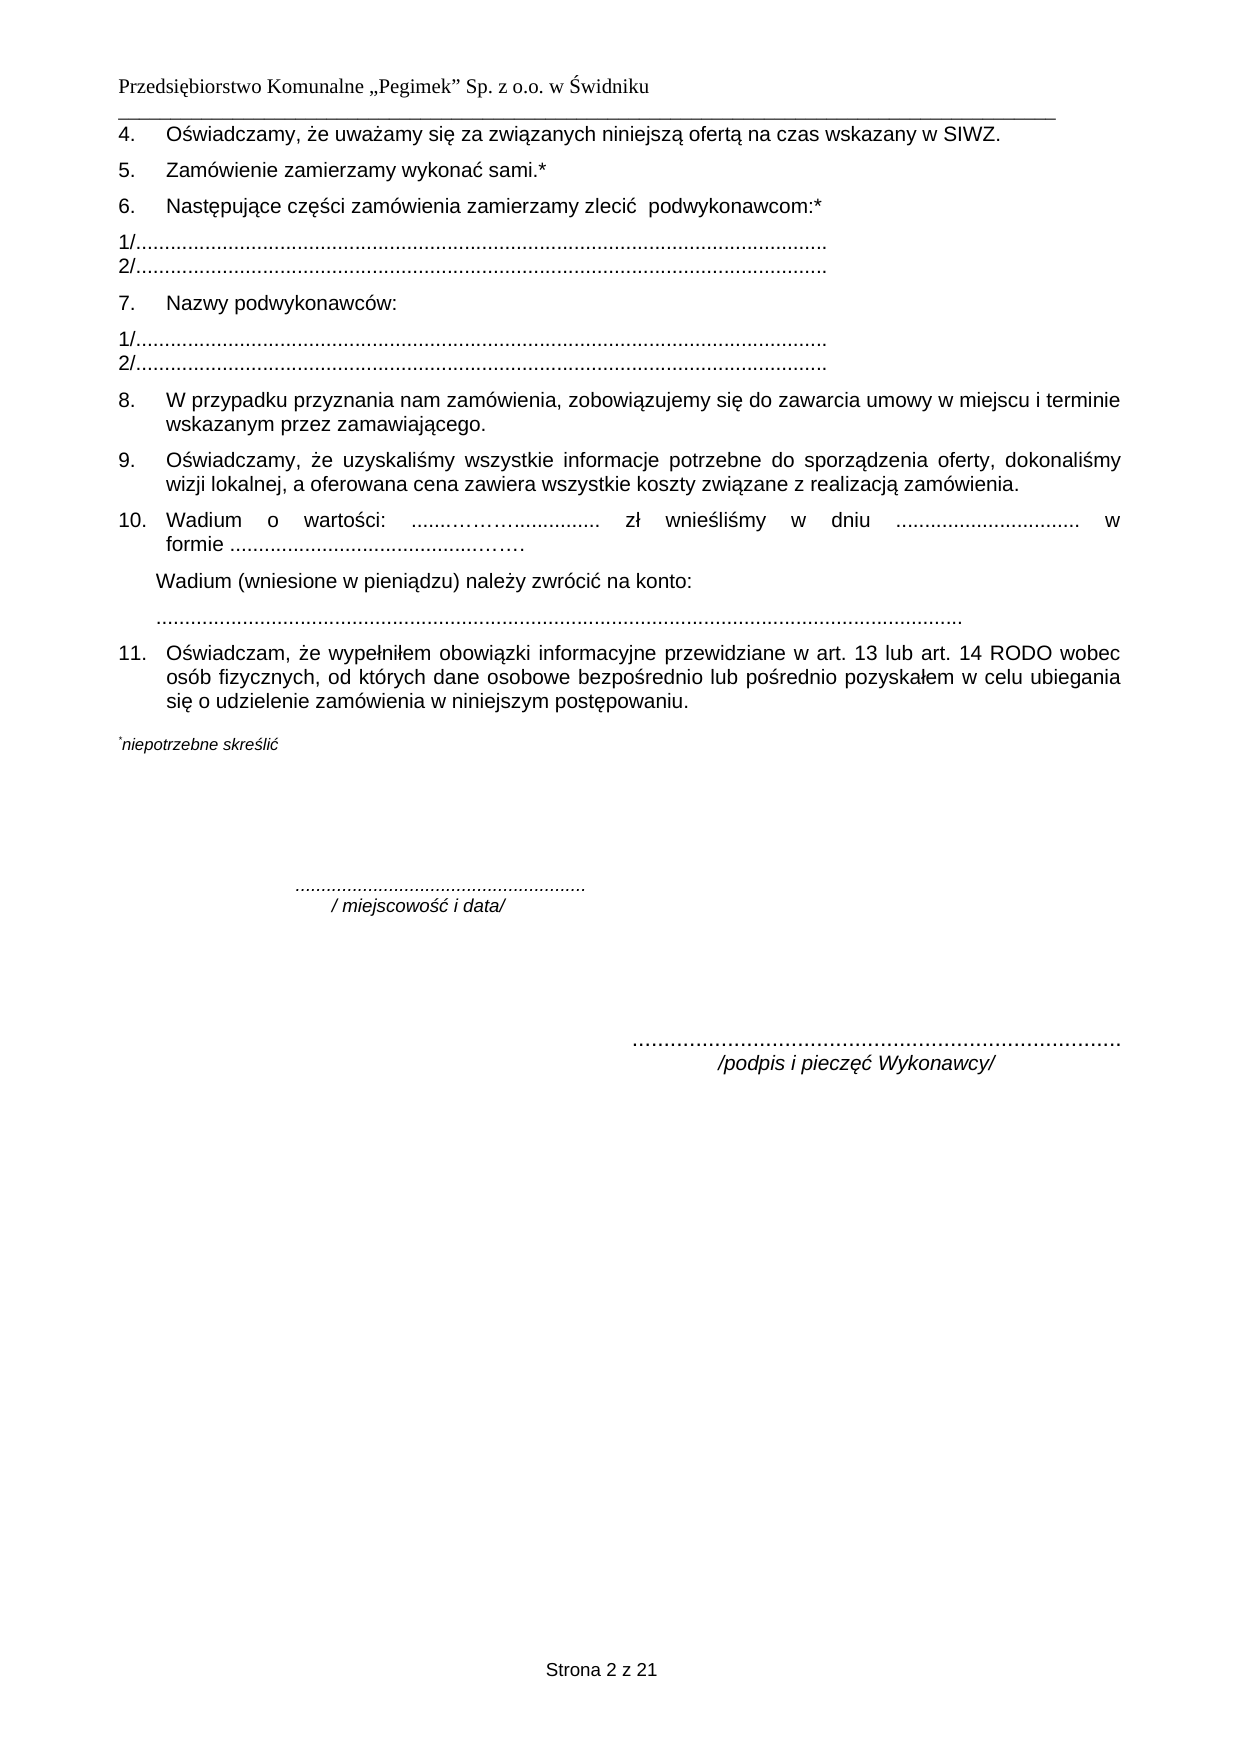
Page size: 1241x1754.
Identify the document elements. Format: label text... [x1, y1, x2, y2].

list Oświadczamy, że uzyskaliśmy wszystkie informacje potrzebne do sporządzenia oferty, dokonaliśmy wizji lokalnej, a oferowana cena zawiera wszystkie koszty związane z realizacją zamówienia. [118, 448, 1122, 496]
text ............................................................................. [177, 1024, 1122, 1051]
text 2/........................................................................................................................ [118, 254, 1122, 278]
list W przypadku przyznania nam zamówienia, zobowiązujemy się do zawarcia umowy w miejscu i terminie wskazanym przez zamawiającego. [118, 387, 1122, 435]
list Nazwy podwykonawców: [118, 291, 1122, 314]
list Oświadczam, że wypełniłem obowiązki informacyjne przewidziane w art. 13 lub art. 14 RODO wobec osób fizycznych, od których dane osobowe bezpośrednio lub pośrednio pozyskałem w celu ubiegania się o udzielenie zamówienia w niniejszym postępowaniu. [118, 641, 1122, 713]
text 1/........................................................................................................................ [118, 327, 1122, 351]
text / miejscowość i data/ [295, 895, 1122, 917]
list Wadium o wartości: .......………............... zł wnieśliśmy w dniu ................................ w formie ...........................................……. [118, 508, 1122, 556]
list Zamówienie zamierzamy wykonać sami.* [118, 158, 1122, 182]
text /podpis i pieczęć Wykonawcy/ [532, 1051, 1122, 1075]
text 2/........................................................................................................................ [118, 351, 1122, 375]
list Oświadczamy, że uważamy się za związanych niniejszą ofertą na czas wskazany w SIWZ. [118, 122, 1122, 146]
text *niepotrzebne skreślić [118, 734, 1122, 754]
text ........................................................ [295, 873, 1122, 895]
list Następujące części zamówienia zamierzamy zlecić podwykonawcom:* [118, 194, 1122, 218]
text 1/........................................................................................................................ [118, 230, 1122, 254]
text Wadium (wniesione w pieniądzu) należy zwrócić na konto: [156, 569, 1122, 593]
text ............................................................................................................................................ [156, 605, 1122, 629]
